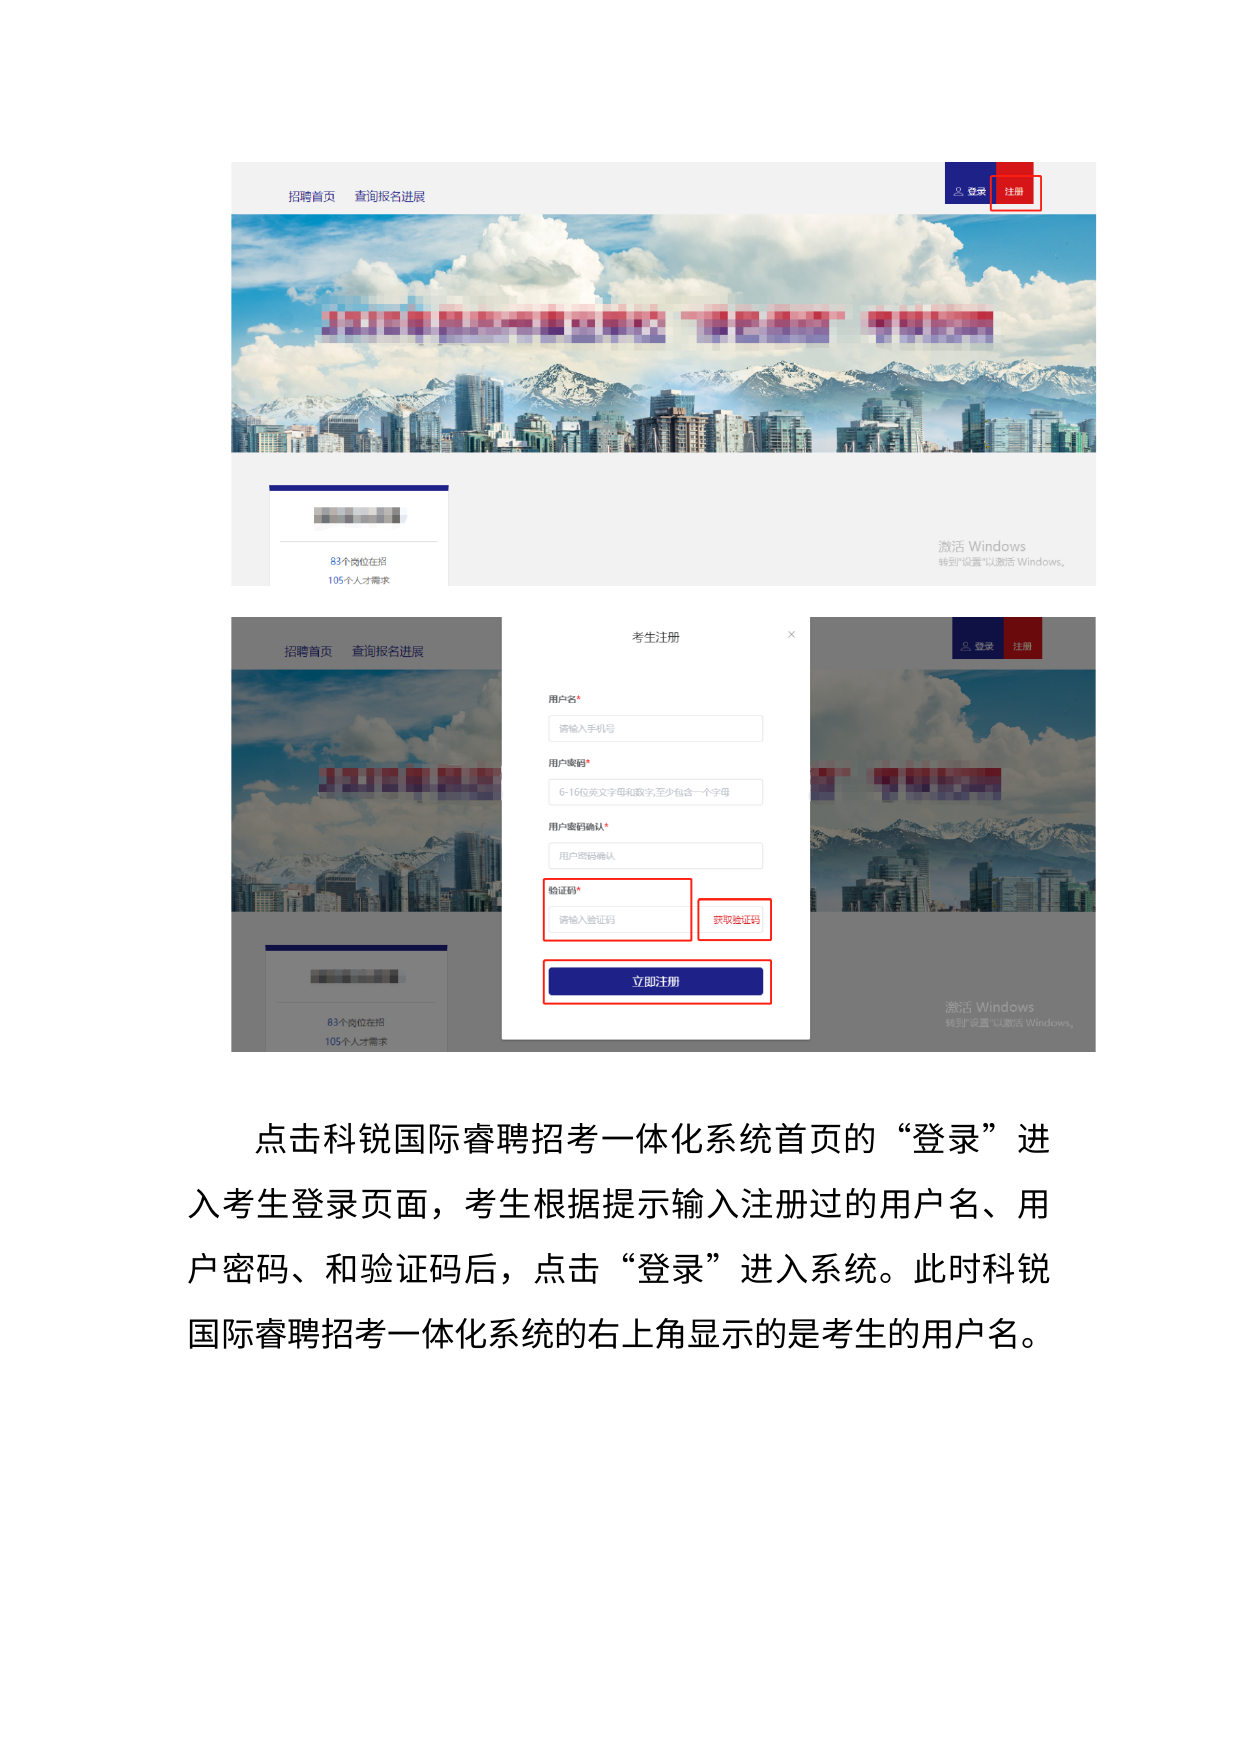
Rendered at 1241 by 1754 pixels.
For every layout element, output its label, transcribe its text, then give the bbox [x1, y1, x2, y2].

text 点击科锐国际睿聘招考一体化系统首页的“登录”进入考生登录页面，考生根据提示输入注册过的用户名、用户密码、和验证码后，点击“登录”进入系统。此时科锐国际睿聘招考一体化系统的右上角显示的是考生的用户名。 [187, 1104, 1053, 1364]
picture [231, 162, 1097, 586]
picture [231, 617, 1096, 1052]
